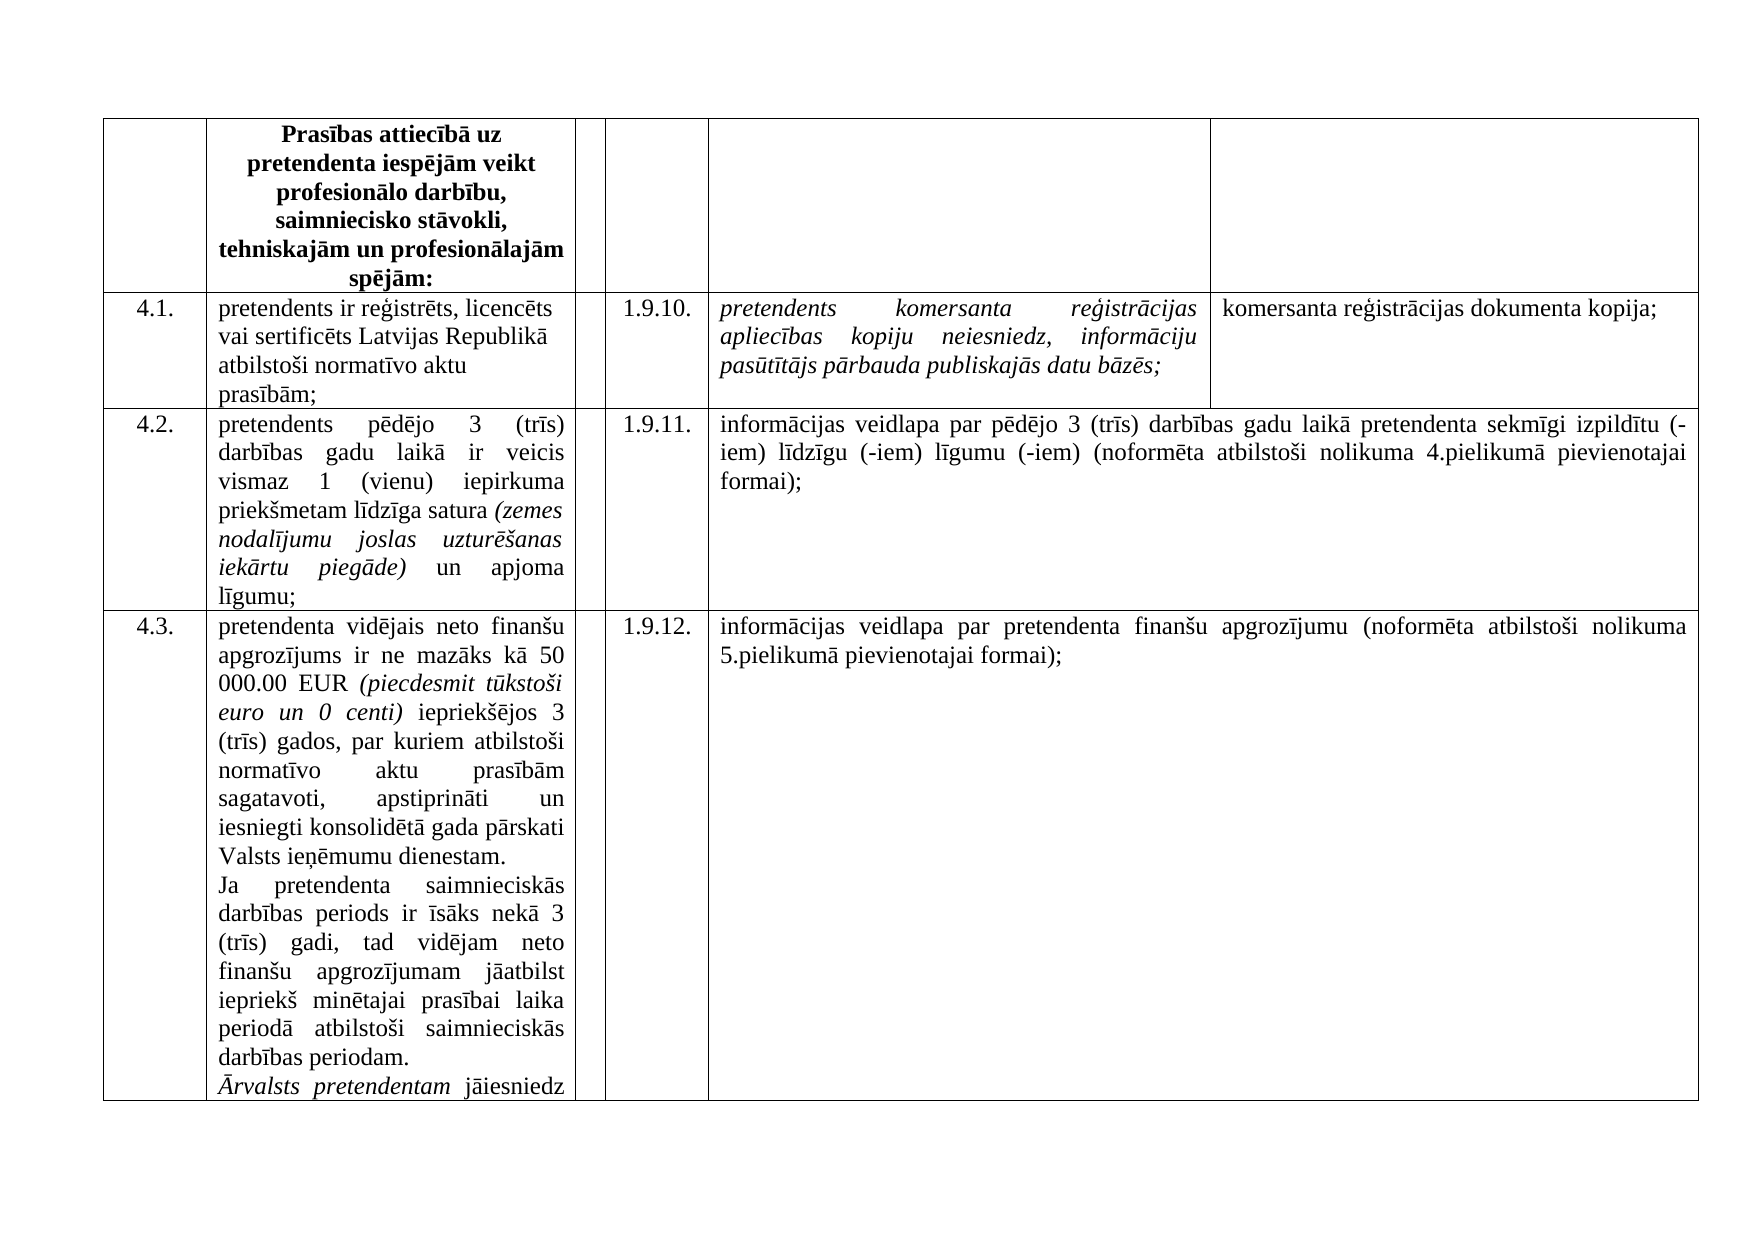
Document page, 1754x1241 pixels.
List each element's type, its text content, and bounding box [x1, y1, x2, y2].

table_cell pretendents pēdējo 3 (trīs) darbības gadu laikā ir veicis vismaz 1 (vienu) iepirkuma priekšmetam līdzīga satura (zemes nodalījumu joslas uzturēšanas iekārtu piegāde) un apjoma līgumu; [207, 409, 575, 610]
table_cell [606, 119, 708, 292]
table_cell 4.3. [104, 611, 206, 1100]
table_cell [576, 611, 605, 1100]
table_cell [207, 119, 575, 292]
table_cell 4.2. [104, 409, 206, 610]
table_cell 1.9.12. [606, 611, 708, 1100]
table_cell pretendents komersanta reģistrācijas apliecības kopiju neiesniedz, informāciju pasūtītājs pārbauda publiskajās datu bāzēs; [709, 293, 1210, 408]
table_cell [576, 409, 605, 610]
table_cell komersanta reģistrācijas dokumenta kopija; [1211, 293, 1698, 408]
table_cell 1.9.11. [606, 409, 708, 610]
table_cell informācijas veidlapa par pēdējo 3 (trīs) darbības gadu laikā pretendenta sekmīgi izpildītu (-iem) līdzīgu (-iem) līgumu (-iem) (noformēta atbilstoši nolikuma 4.pielikumā pievienotajai formai); [709, 409, 1698, 610]
table_cell 1.9.10. [606, 293, 708, 408]
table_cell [207, 611, 575, 1100]
table_cell [1211, 119, 1698, 292]
table_cell 4.1. [104, 293, 206, 408]
table_cell [576, 119, 605, 292]
table_cell [576, 293, 605, 408]
table_cell [709, 119, 1210, 292]
table_cell pretendents ir reģistrēts, licencēts vai sertificēts Latvijas Republikā atbilstoši normatīvo aktu prasībām; [207, 293, 575, 408]
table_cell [709, 611, 1698, 1100]
table_cell 4. [104, 119, 206, 292]
